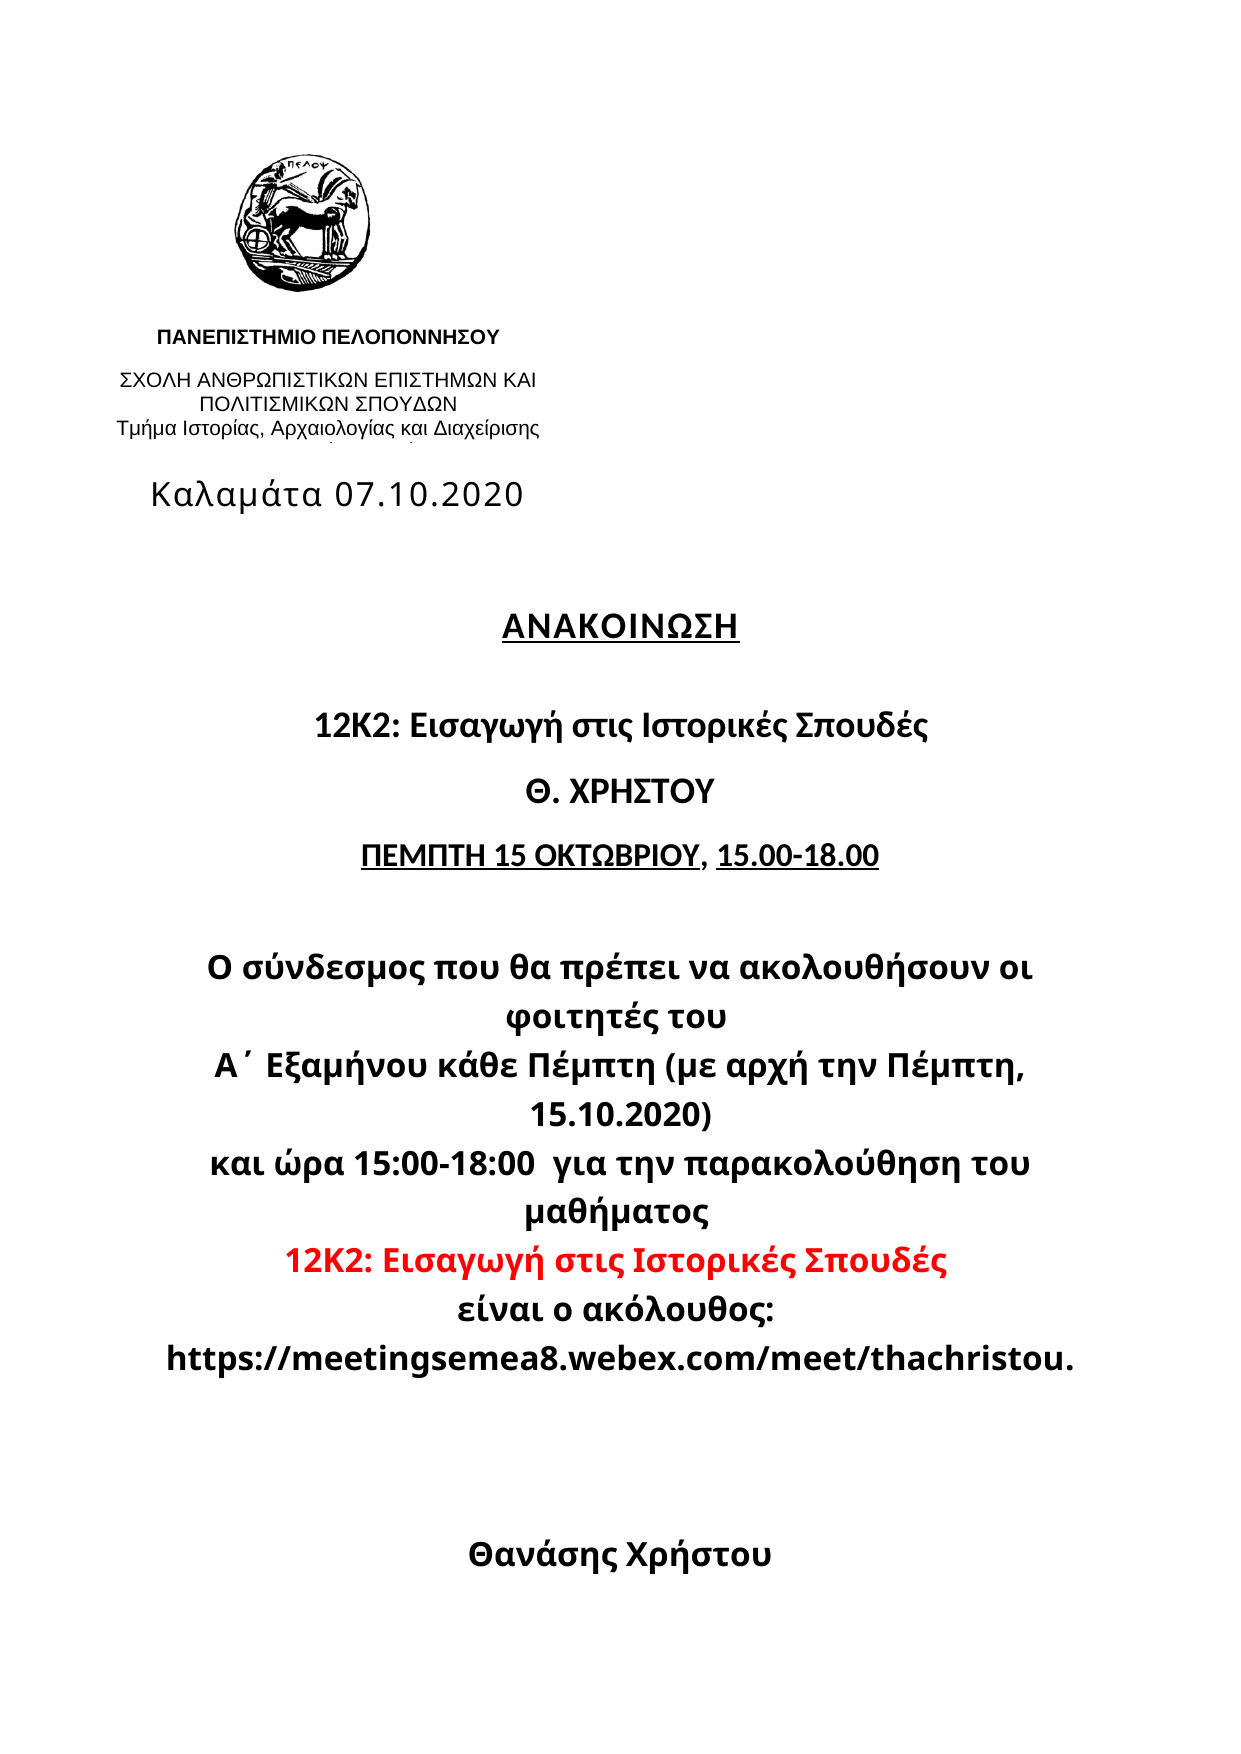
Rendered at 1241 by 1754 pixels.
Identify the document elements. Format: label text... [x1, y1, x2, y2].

text Θ. ΧΡΗΣΤΟΥ [150, 767, 1090, 813]
text Α΄ Εξαμήνου κάθε Πέμπτη (με αρχή την Πέμπτη, 15.10.2020) [150, 1041, 1090, 1136]
text ΠΕΜΠΤΗ 15 ΟΚΤΩΒΡΙΟΥ, 15.00-18.00 [150, 833, 1090, 874]
picture [229, 150, 375, 297]
text https://meetingsemea8.webex.com/meet/thachristou. [150, 1335, 1090, 1381]
text Ο σύνδεσμος που θα πρέπει να ακολουθήσουν οι φοιτητές του [150, 943, 1090, 1038]
text 12Κ2: Εισαγωγή στις Ιστορικές Σπουδές [150, 1237, 1090, 1283]
text και ώρα 15:00-18:00 για την παρακολούθηση του μαθήματος [150, 1139, 1090, 1234]
text 12Κ2: Εισαγωγή στις Ιστορικές Σπουδές [150, 701, 1090, 747]
text Καλαμάτα 07.10.2020 [150, 471, 1090, 516]
text ΑΝΑΚΟΙΝΩΣΗ [150, 602, 1090, 648]
text είναι ο ακόλουθος: [150, 1286, 1090, 1332]
text Θανάσης Χρήστου [150, 1531, 1090, 1576]
